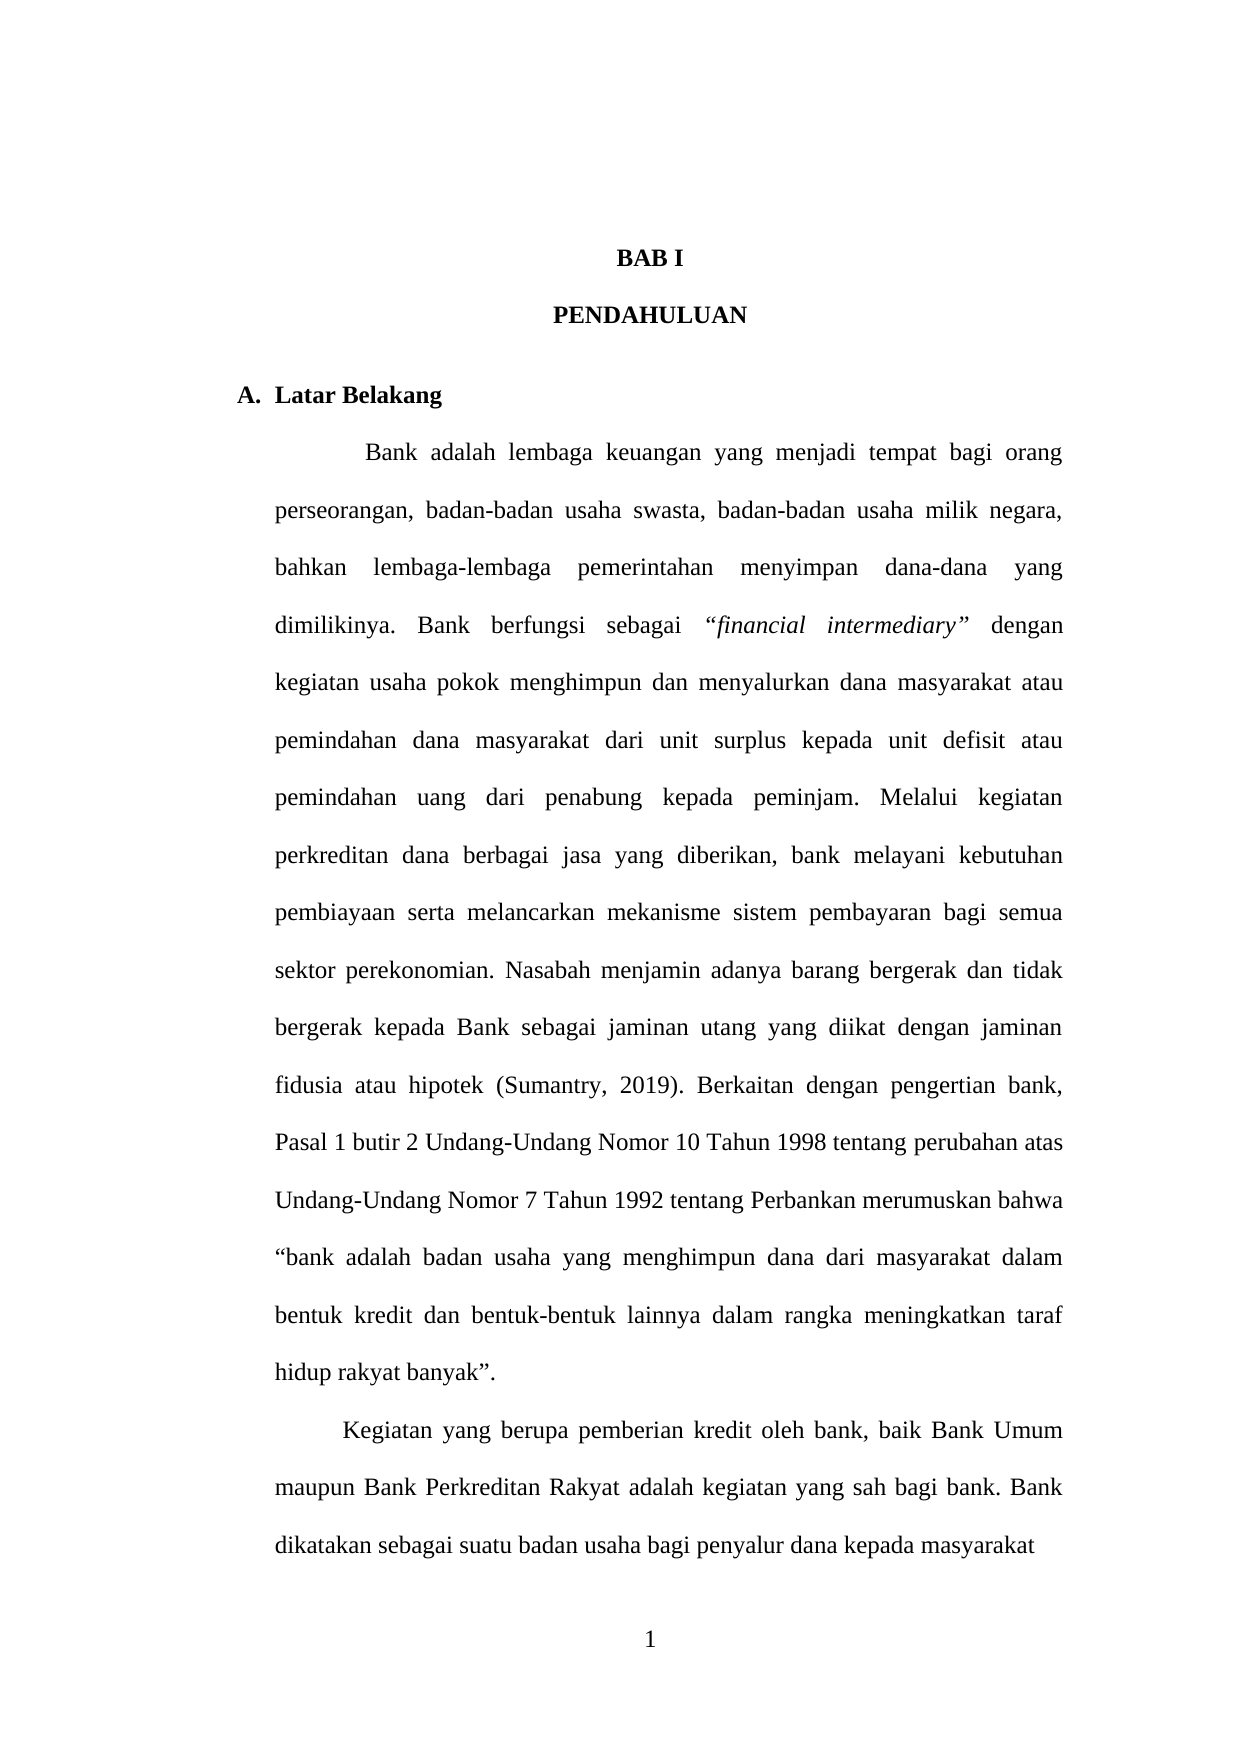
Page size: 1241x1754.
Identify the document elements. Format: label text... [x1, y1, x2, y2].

text PENDAHULUAN [237, 300, 1063, 329]
text Kegiatan yang berupa pemberian kredit oleh bank, baik Bank Umum maupun Bank Perkreditan Rakyat adalah kegiatan yang sah bagi bank. Bank dikatakan sebagai suatu badan usaha bagi penyalur dana kepada masyarakat [274, 1415, 1063, 1559]
text BAB I [237, 243, 1063, 271]
text Bank adalah lembaga keuangan yang menjadi tempat bagi orang perseorangan, badan-badan usaha swasta, badan-badan usaha milik negara, bahkan lembaga-lembaga pemerintahan menyimpan dana-dana yang dimilikinya. Bank berfungsi sebagai “financial intermediary” dengan kegiatan usaha pokok menghimpun dan menyalurkan dana masyarakat atau pemindahan dana masyarakat dari unit surplus kepada unit defisit atau pemindahan uang dari penabung kepada peminjam. Melalui kegiatan perkreditan dana berbagai jasa yang diberikan, bank melayani kebutuhan pembiayaan serta melancarkan mekanisme sistem pembayaran bagi semua sektor perekonomian. Nasabah menjamin adanya barang bergerak dan tidak bergerak kepada Bank sebagai jaminan utang yang diikat dengan jaminan fidusia atau hipotek (Sumantry, 2019). Berkaitan dengan pengertian bank, Pasal 1 butir 2 Undang-Undang Nomor 10 Tahun 1998 tentang perubahan atas Undang-Undang Nomor 7 Tahun 1992 tentang Perbankan merumuskan bahwa “bank adalah badan usaha yang menghimpun dana dari masyarakat dalam bentuk kredit dan bentuk-bentuk lainnya dalam rangka meningkatkan taraf hidup rakyat banyak”. [274, 437, 1063, 1386]
subtitle Latar Belakang [237, 380, 1063, 409]
